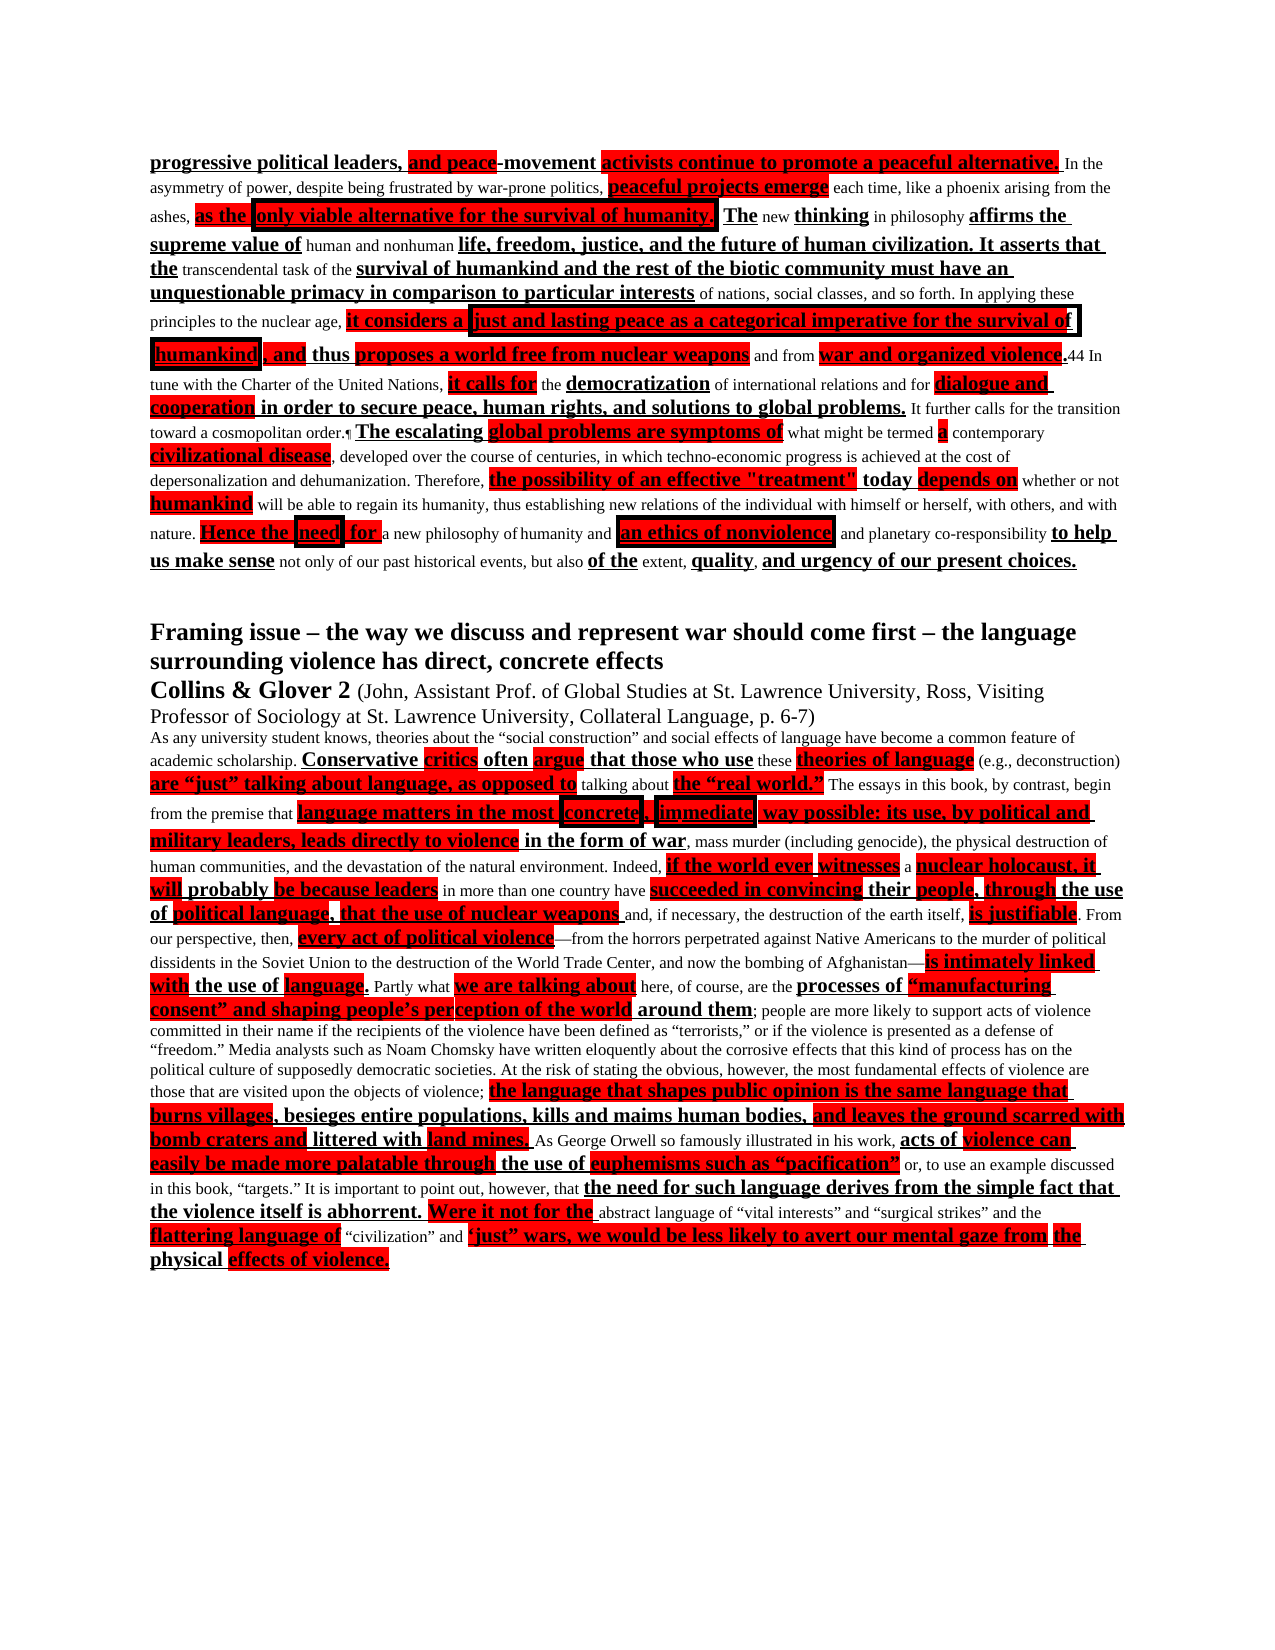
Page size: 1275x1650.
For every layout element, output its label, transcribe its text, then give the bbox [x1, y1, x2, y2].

subtitle Framing issue – the way we discuss and represent war should come first – the language surrounding violence has direct, concrete effects [150, 617, 1125, 675]
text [150, 150, 1125, 572]
text As any university student knows, theories about the “social construction” and social effects of language have become a common feature of academic scholarship. Conservative critics often argue that those who use these theories of language (e.g., deconstruction) are “just” talking about language, as opposed to talking about the “real world.” The essays in this book, by contrast, begin from the premise that language matters in the most concrete, immediate way possible: its use, by political and military leaders, leads directly to violence in the form of war, mass murder (including genocide), the physical destruction of human communities, and the devastation of the natural environment. Indeed, if the world ever witnesses a nuclear holocaust, it will probably be because leaders in more than one country have succeeded in convincing their people, through the use of political language, that the use of nuclear weapons and, if necessary, the destruction of the earth itself, is justifiable. From our perspective, then, every act of political violence—from the horrors perpetrated against Native Americans to the murder of political dissidents in the Soviet Union to the destruction of the World Trade Center, and now the bombing of Afghanistan—is intimately linked with the use of language. Partly what we are talking about here, of course, are the processes of “manufacturing consent” and shaping people’s perception of the world around them; people are more likely to support acts of violence committed in their name if the recipients of the violence have been defined as “terrorists,” or if the violence is presented as a defense of “freedom.” Media analysts such as Noam Chomsky have written eloquently about the corrosive effects that this kind of process has on the political culture of supposedly democratic societies. At the risk of stating the obvious, however, the most fundamental effects of violence are those that are visited upon the objects of violence; the language that shapes public opinion is the same language that burns villages, besieges entire populations, kills and maims human bodies, and leaves the ground scarred with bomb craters and littered with land mines. As George Orwell so famously illustrated in his work, acts of violence can easily be made more palatable through the use of euphemisms such as “pacification” or, to use an example discussed in this book, “targets.” It is important to point out, however, that the need for such language derives from the simple fact that the violence itself is abhorrent. Were it not for the abstract language of “vital interests” and “surgical strikes” and the flattering language of “civilization” and ‘just” wars, we would be less likely to avert our mental gaze from the physical effects of violence. [150, 728, 1125, 1123]
text Collins & Glover 2 (John, Assistant Prof. of Global Studies at St. Lawrence University, Ross, Visiting Professor of Sociology at St. Lawrence University, Collateral Language, p. 6-7) [150, 675, 1125, 728]
